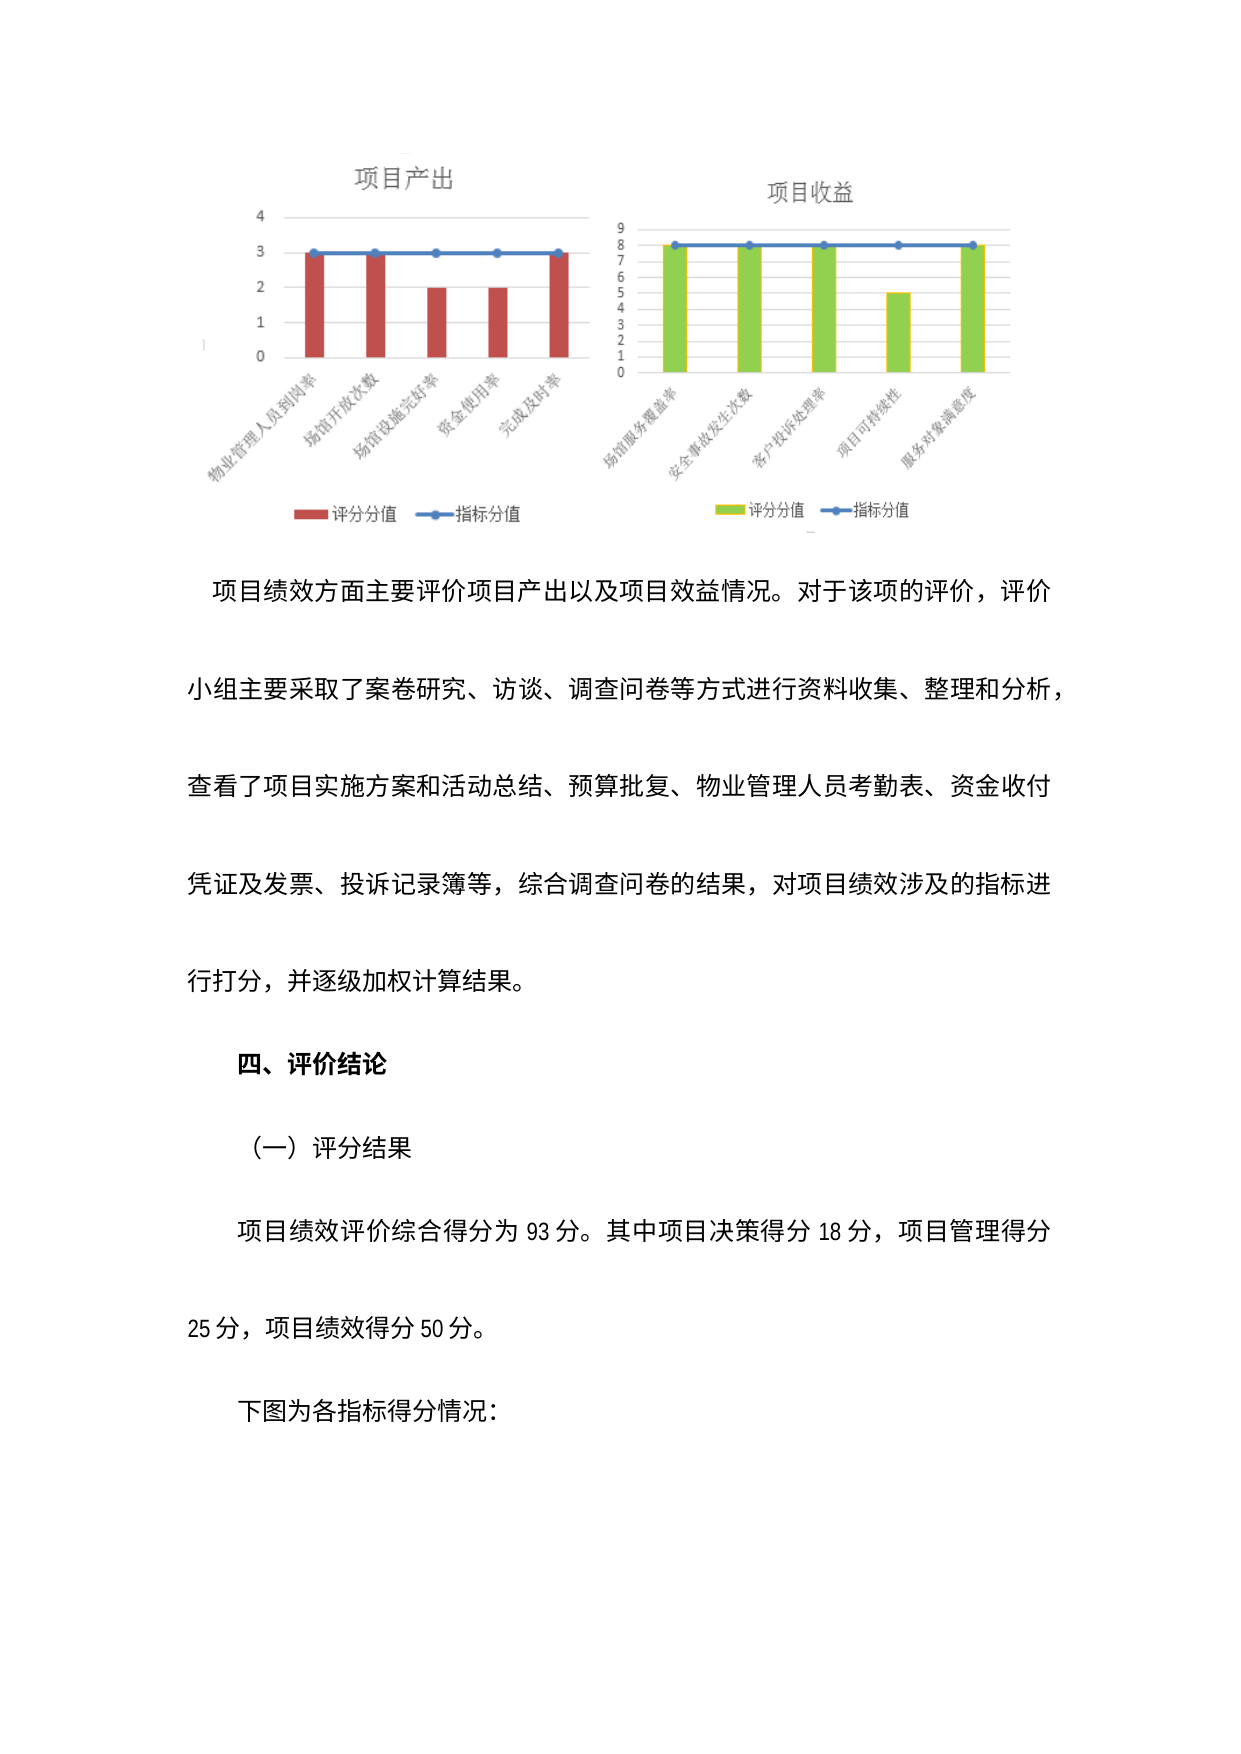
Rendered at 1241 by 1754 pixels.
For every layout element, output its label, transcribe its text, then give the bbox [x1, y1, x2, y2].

text 项目绩效方面主要评价项目产出以及项目效益情况。对于该项的评价，评价小组主要采取了案卷研究、访谈、调查问卷等方式进行资料收集、整理和分析，查看了项目实施方案和活动总结、预算批复、物业管理人员考勤表、资金收付凭证及发票、投诉记录簿等，综合调查问卷的结果，对项目绩效涉及的指标进行打分，并逐级加权计算结果。 [187, 557, 1053, 1012]
picture [202, 153, 1019, 533]
text 四、评价结论 [187, 1031, 1053, 1096]
text 下图为各指标得分情况： [187, 1377, 1053, 1442]
text 项目绩效评价综合得分为93分。其中项目决策得分18分，项目管理得分25分，项目绩效得分50分。 [187, 1197, 1053, 1359]
text （一）评分结果 [187, 1114, 1053, 1179]
